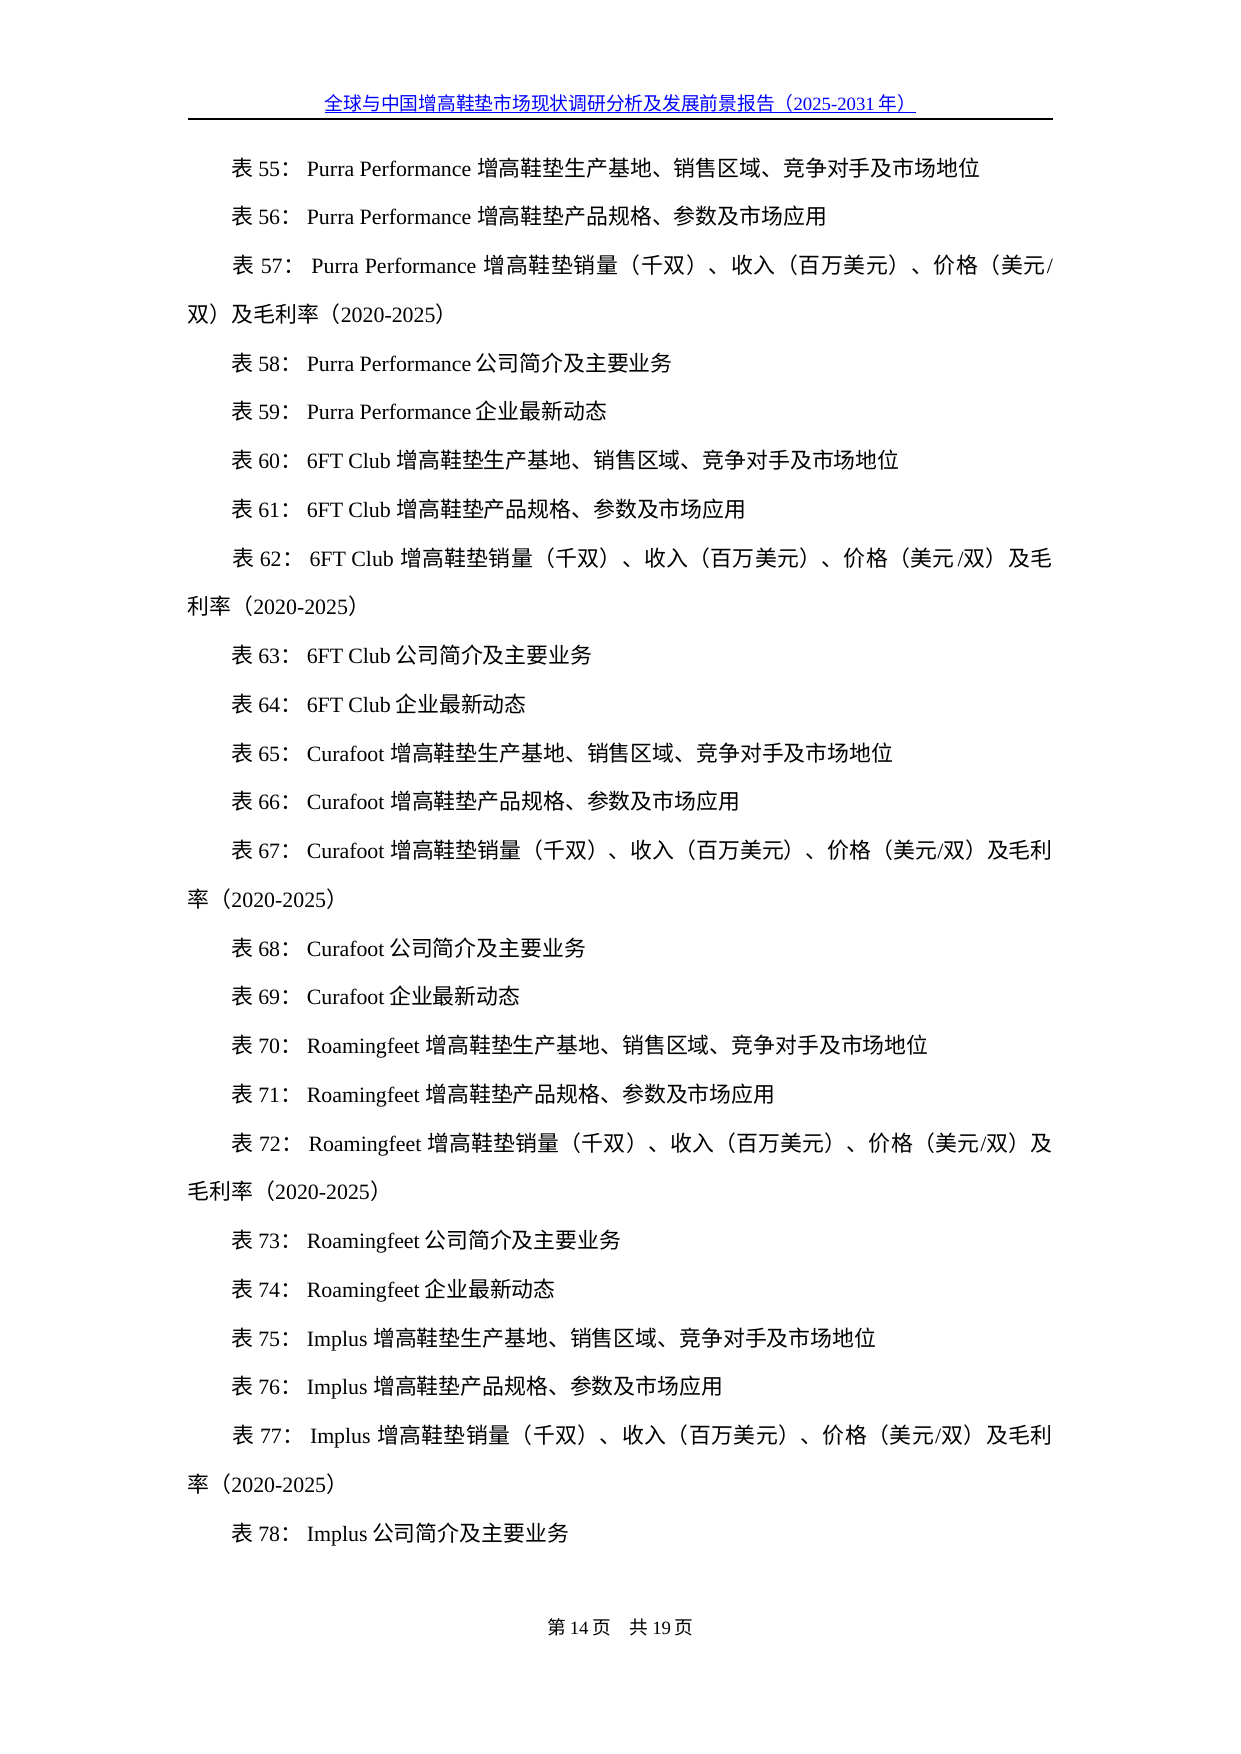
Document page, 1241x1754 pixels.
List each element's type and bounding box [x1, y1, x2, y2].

text [187, 150, 1053, 1548]
